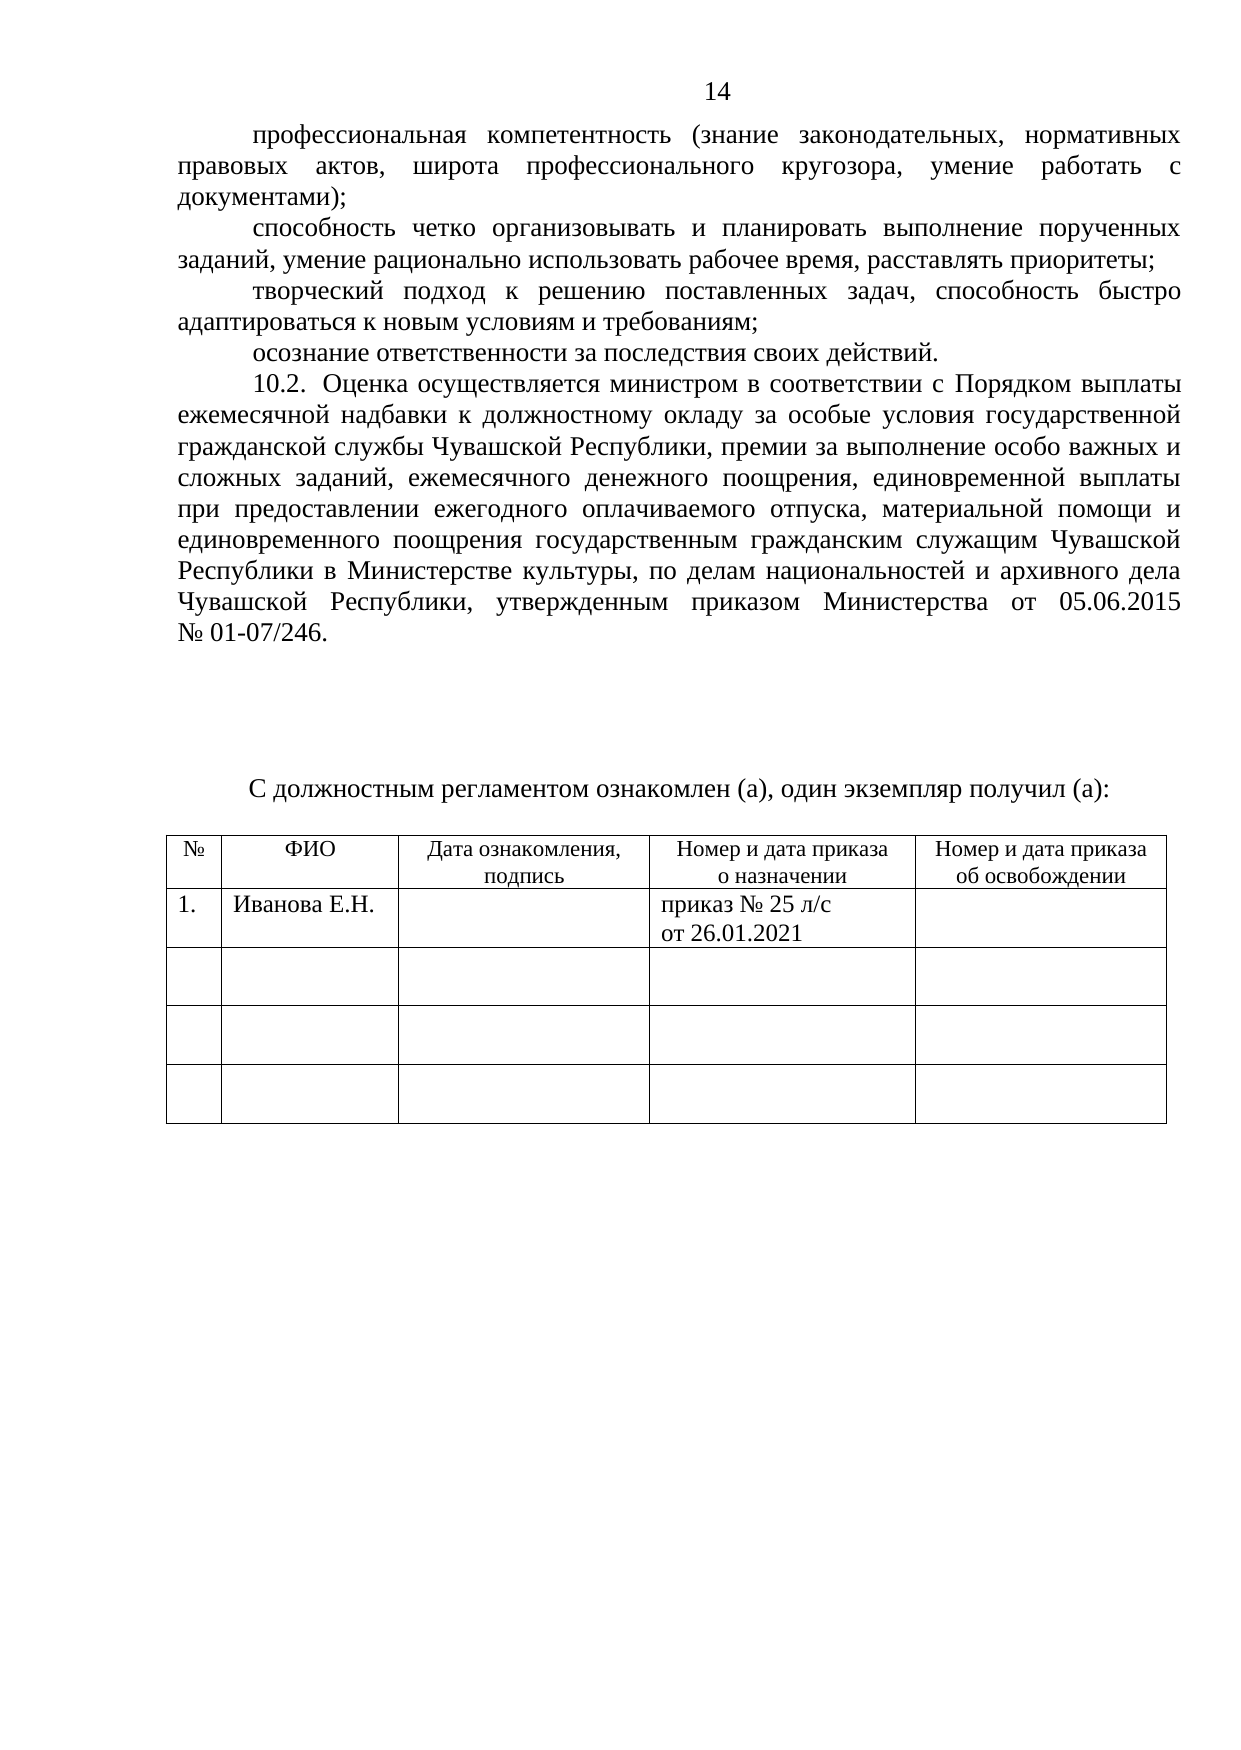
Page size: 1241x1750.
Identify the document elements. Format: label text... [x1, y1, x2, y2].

text творческий подход к решению поставленных задач, способность быстро адаптироваться к новым условиям и требованиям; [177, 274, 1182, 336]
table_cell [167, 948, 221, 1005]
table_cell [650, 1065, 915, 1122]
text С должностным регламентом ознакомлен (а), один экземпляр получил (а): [177, 772, 1182, 803]
table_header Номер и дата приказа о назначении [650, 836, 915, 888]
table_cell [399, 1006, 649, 1064]
table_cell [916, 889, 1166, 947]
text 10.2. Оценка осуществляется министром в соответствии с Порядком выплаты ежемесячной надбавки к должностному окладу за особые условия государственной гражданской службы Чувашской Республики, премии за выполнение особо важных и сложных заданий, ежемесячного денежного поощрения, единовременной выплаты при предоставлении ежегодного оплачиваемого отпуска, материальной помощи и единовременного поощрения государственным гражданским служащим Чувашской Республики в Министерстве культуры, по делам национальностей и архивного дела Чувашской Республики, утвержденным приказом Министерства от 05.06.2015 № 01-07/246. [177, 367, 1182, 648]
table_cell [650, 948, 915, 1005]
table_cell [222, 1065, 398, 1122]
table_header Номер и дата приказа об освобождении [916, 836, 1166, 888]
table_cell [167, 1065, 221, 1122]
table_cell [222, 948, 398, 1005]
table_cell 1. [167, 889, 221, 947]
table_cell [916, 1065, 1166, 1122]
table_cell [916, 1006, 1166, 1064]
table_header ФИО [222, 836, 398, 888]
text способность четко организовывать и планировать выполнение порученных заданий, умение рационально использовать рабочее время, расставлять приоритеты; [177, 212, 1182, 274]
table_cell Иванова Е.Н. [222, 889, 398, 947]
text профессиональная компетентность (знание законодательных, нормативных правовых актов, широта профессионального кругозора, умение работать с документами); [177, 118, 1182, 212]
table_cell [399, 1065, 649, 1122]
table_cell [399, 948, 649, 1005]
table_header № [167, 836, 221, 888]
text осознание ответственности за последствия своих действий. [177, 336, 1182, 367]
table_cell [222, 1006, 398, 1064]
table_cell [650, 1006, 915, 1064]
table_cell [399, 889, 649, 947]
table_header Дата ознакомления, подпись [399, 836, 649, 888]
table_cell [916, 948, 1166, 1005]
table_cell приказ № 25 л/с от 26.01.2021 [650, 889, 915, 947]
table_cell [167, 1006, 221, 1064]
